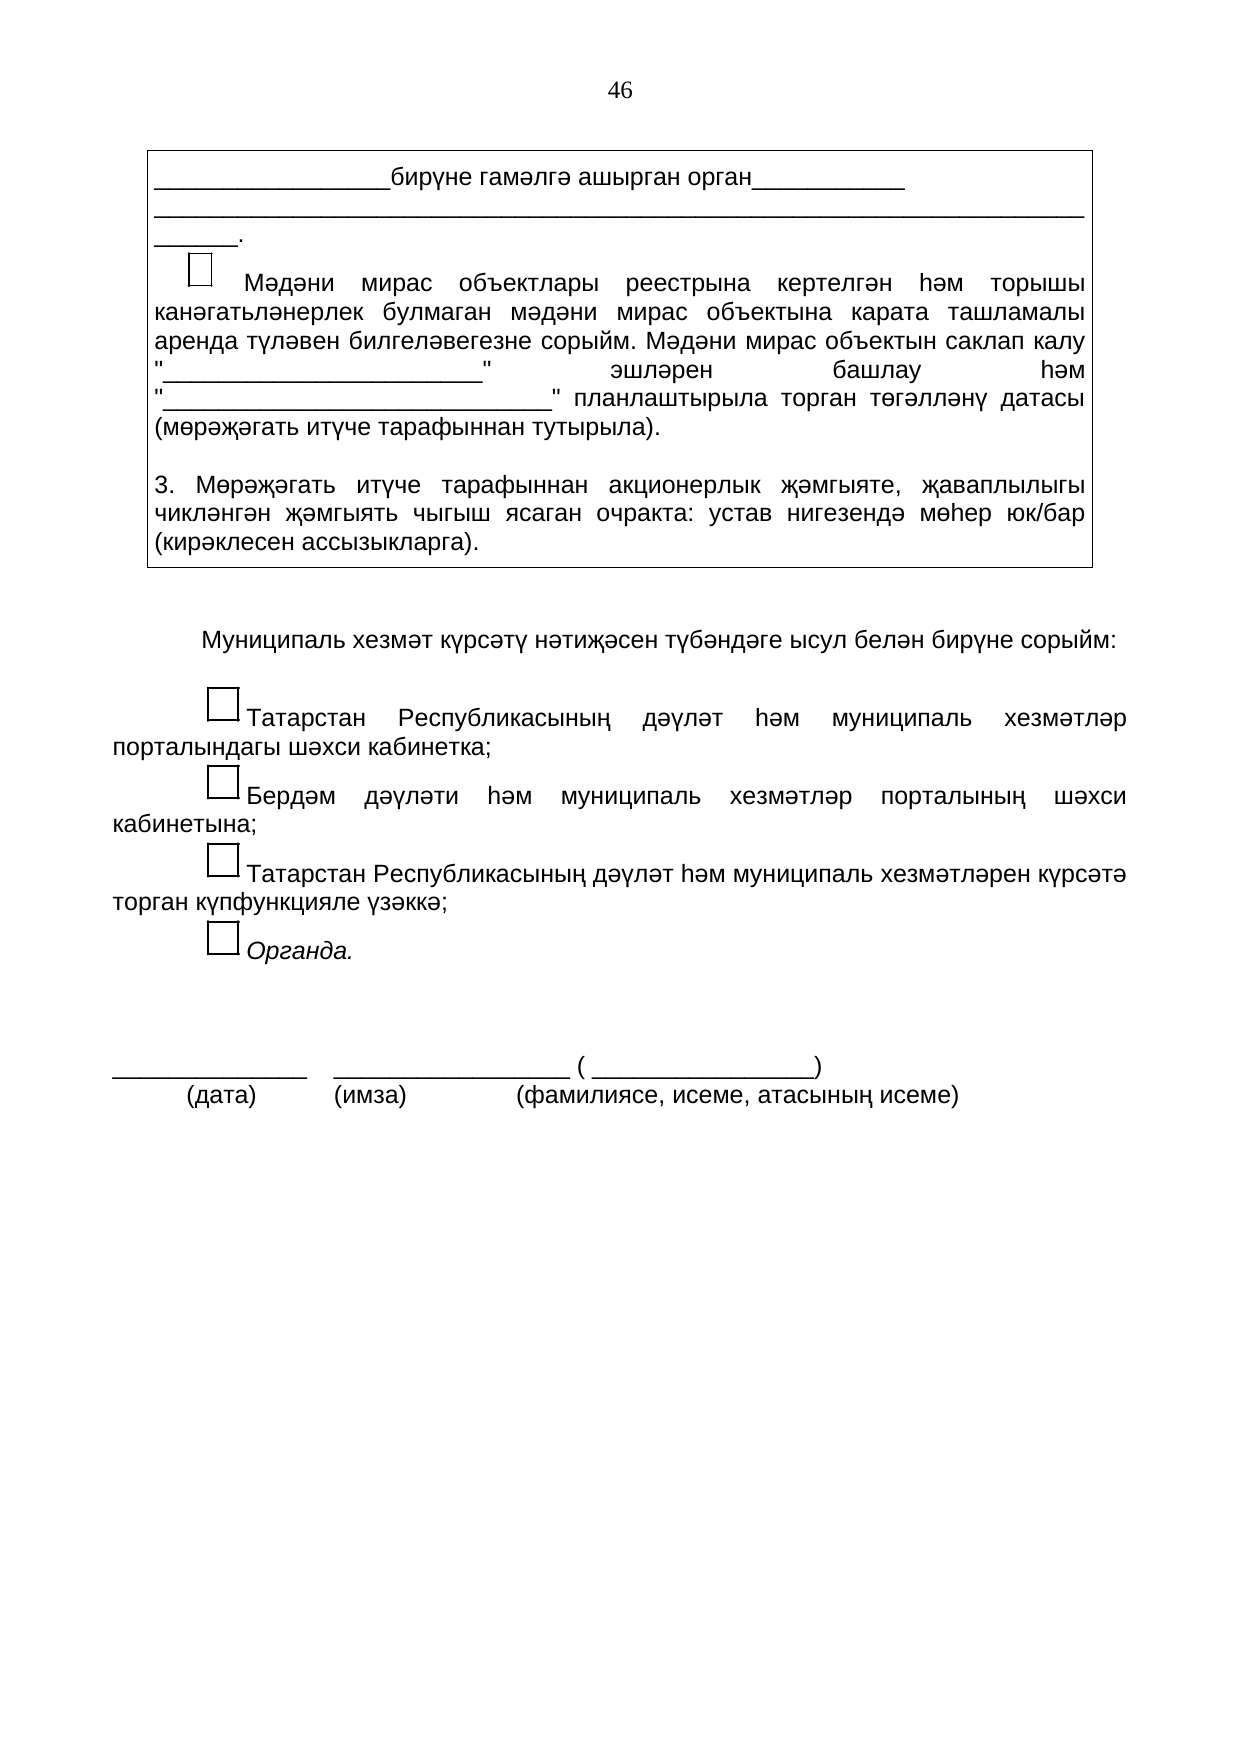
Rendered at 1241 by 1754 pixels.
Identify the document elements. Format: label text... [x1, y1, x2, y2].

text Органда. [112, 916, 1128, 965]
text Бердәм дәүләти һәм муниципаль хезмәтләр порталының шәхси кабинетына; [112, 760, 1128, 838]
text Татарстан Республикасының дәүләт һәм муниципаль хезмәтләр порталындагы шәхси кабинетка; [112, 683, 1128, 760]
text (дата) (имза) (фамилиясе, исеме, атасының исеме) [112, 1080, 1128, 1109]
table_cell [148, 151, 1092, 567]
text Муниципаль хезмәт күрсәтү нәтиҗәсен түбәндәге ысул белән бирүне сорыйм: [112, 625, 1128, 654]
text Татарстан Республикасының дәүләт һәм муниципаль хезмәтләрен күрсәтә торган күпфункцияле үзәккә; [112, 838, 1128, 916]
text ______________ _________________ ( ________________) [112, 1051, 1128, 1080]
